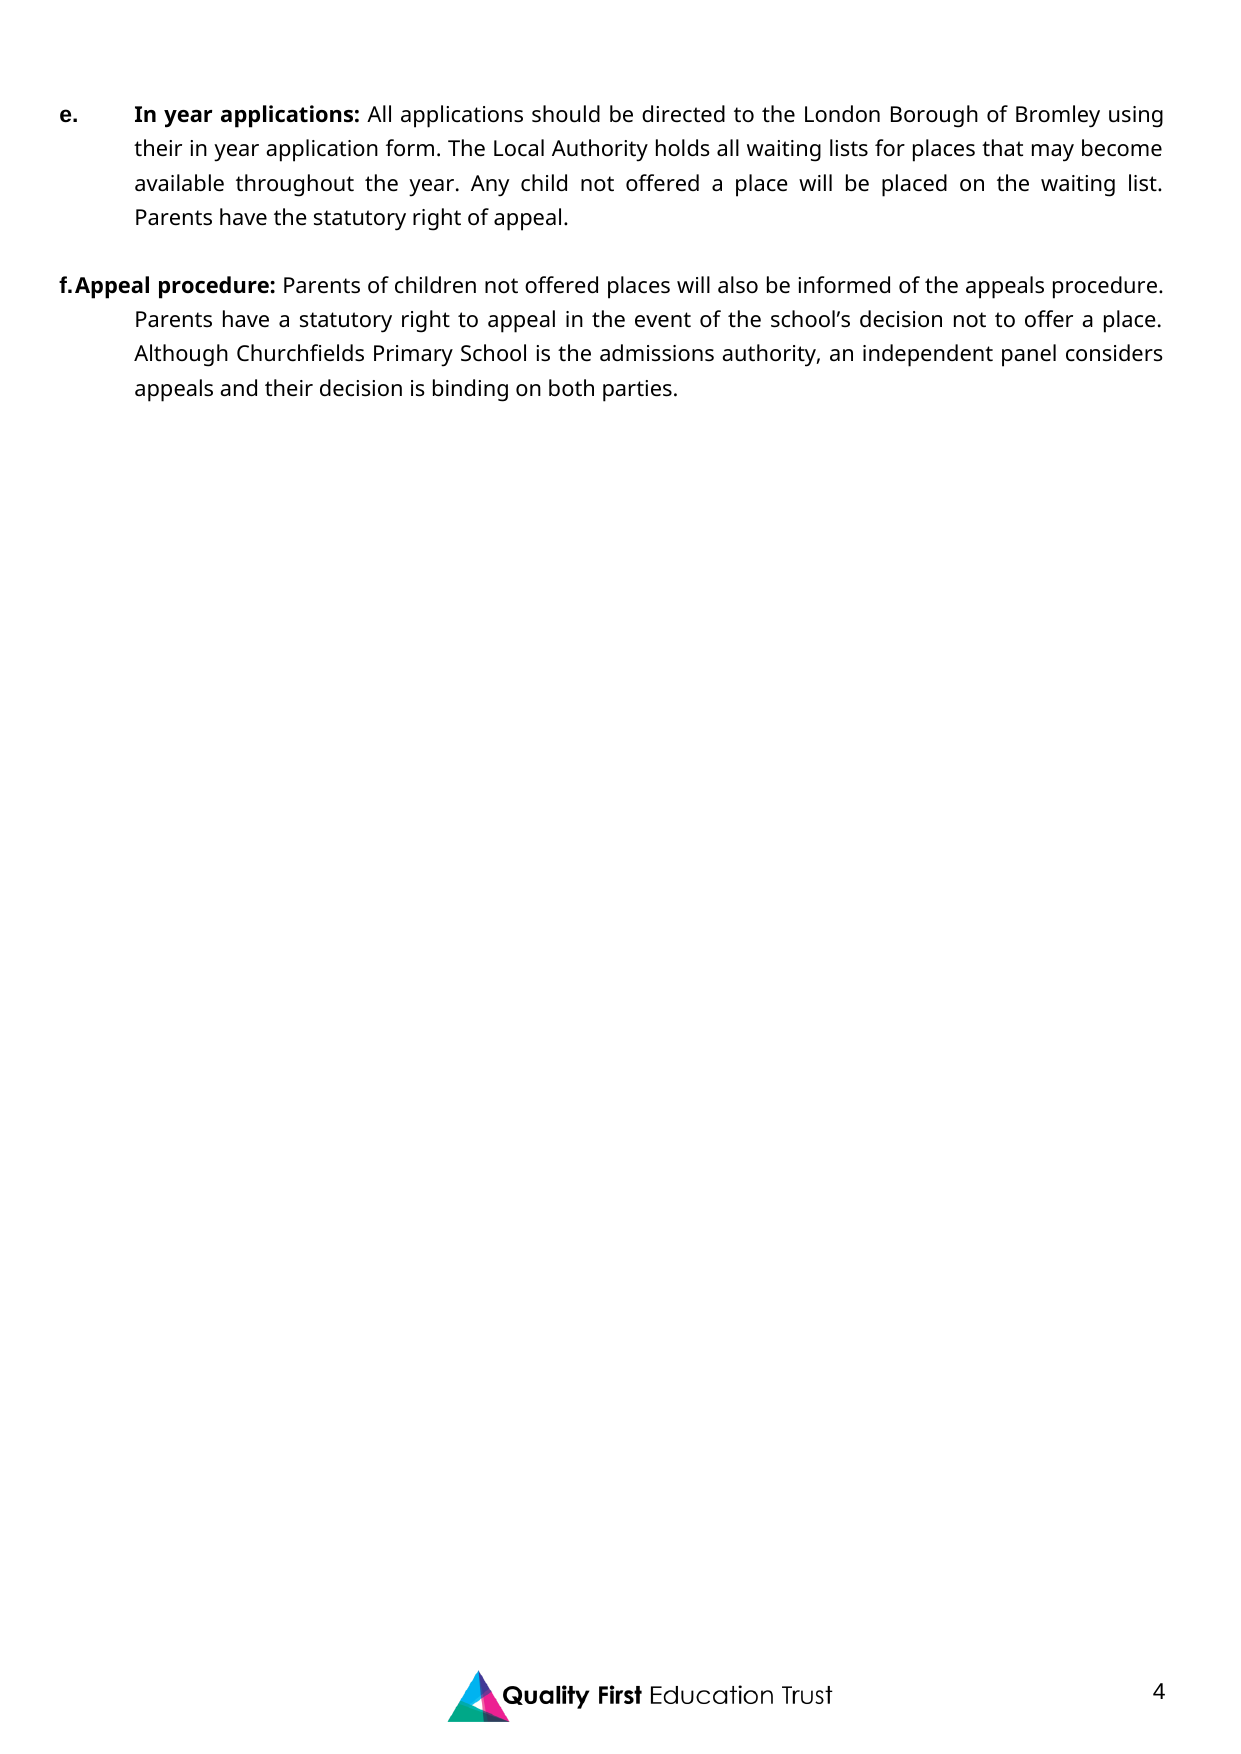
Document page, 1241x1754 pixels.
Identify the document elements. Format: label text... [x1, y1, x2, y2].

list In year applications: All applications should be directed to the London Borough of Bromley using their in year application form. The Local Authority holds all waiting lists for places that may become available throughout the year. Any child not offered a place will be placed on the waiting list. Parents have the statutory right of appeal. [59, 99, 1165, 231]
list Appeal procedure: Parents of children not offered places will also be informed of the appeals procedure. Parents have a statutory right to appeal in the event of the school’s decision not to offer a place. Although Churchfields Primary School is the admissions authority, an independent panel considers appeals and their decision is binding on both parties. [59, 270, 1165, 402]
picture [447, 1670, 833, 1722]
